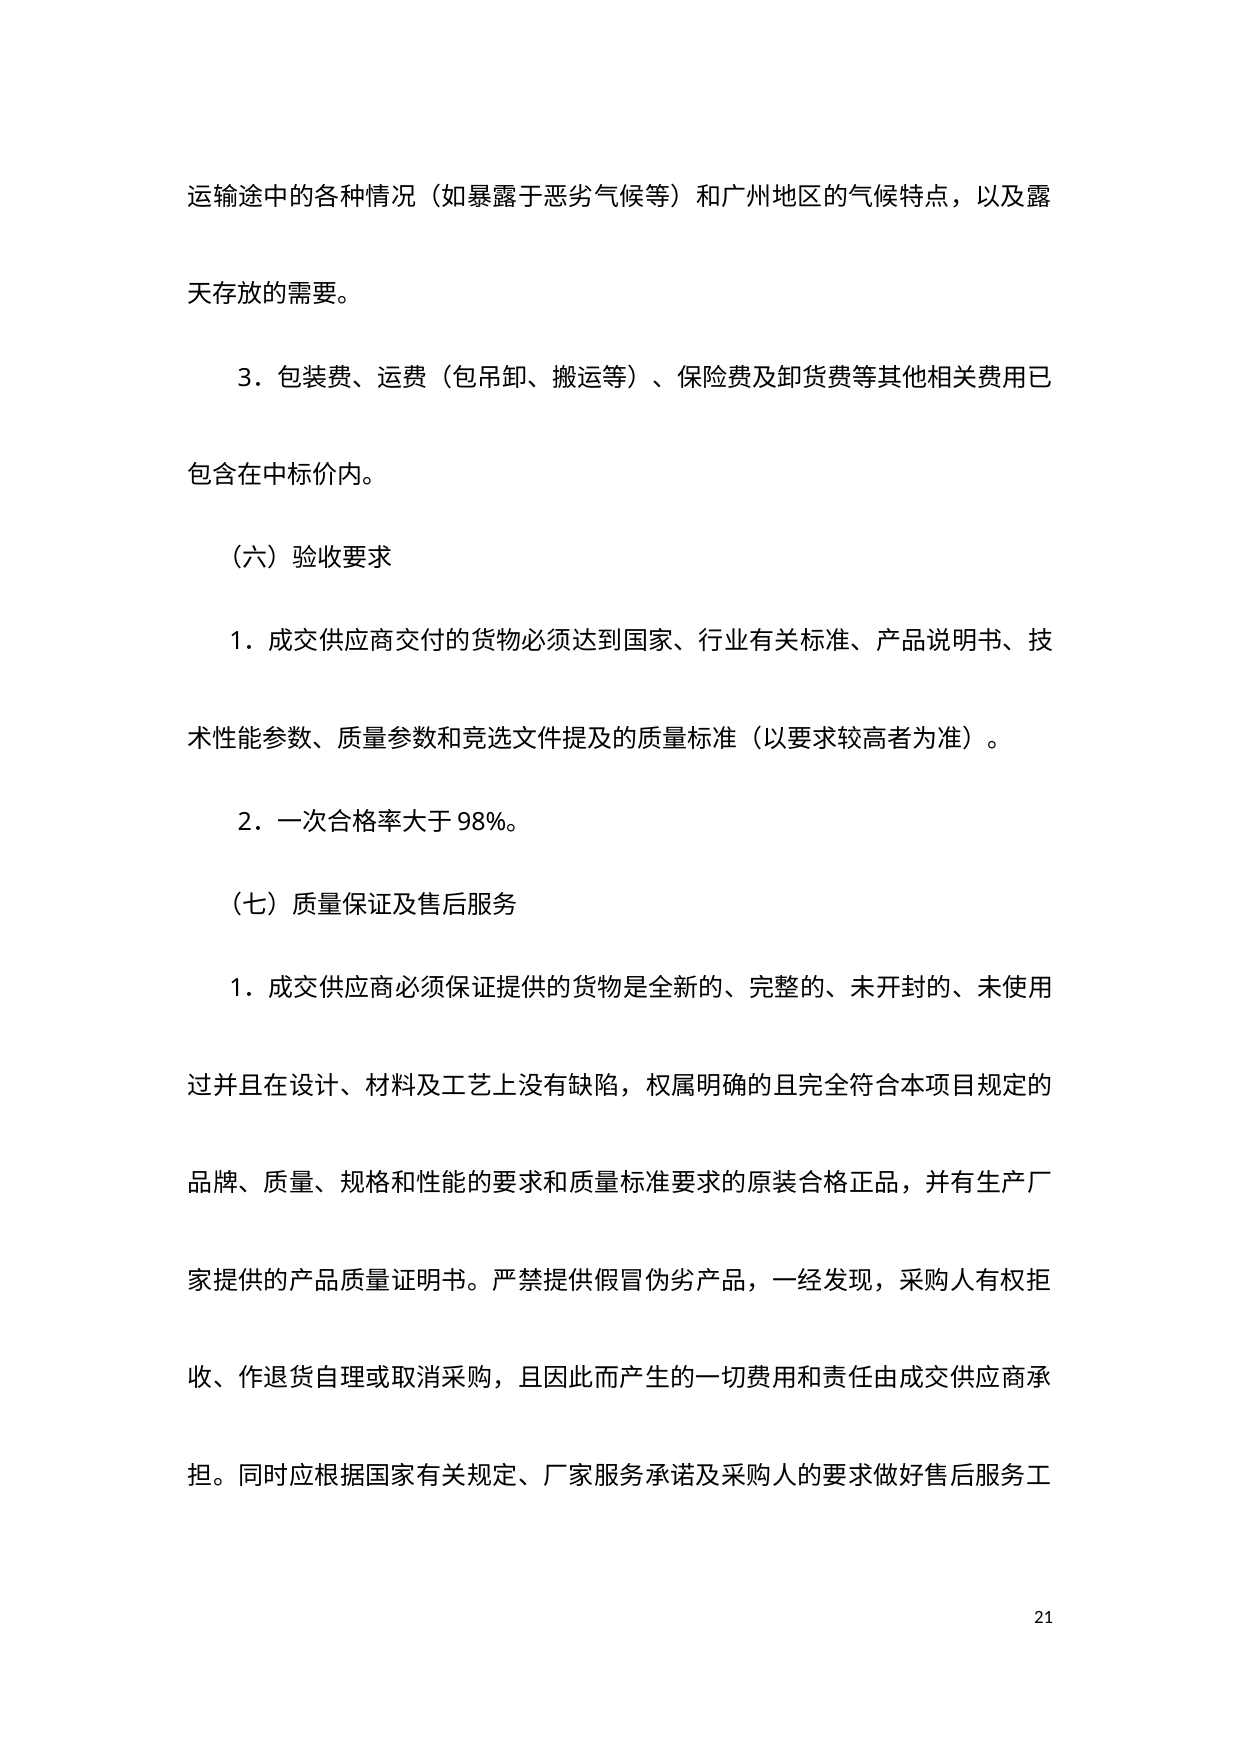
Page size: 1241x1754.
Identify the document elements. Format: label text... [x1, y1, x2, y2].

list 一次合格率大于98%。 [187, 787, 1053, 852]
list 包装费、运费（包吊卸、搬运等）、保险费及卸货费等其他相关费用已包含在中标价内。 [187, 343, 1053, 505]
list 成交供应商交付的货物必须达到国家、行业有关标准、产品说明书、技术性能参数、质量参数和竞选文件提及的质量标准（以要求较高者为准）。 [187, 606, 1053, 769]
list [187, 953, 1053, 1506]
list 验收要求 [173, 523, 1053, 588]
list 质量保证及售后服务 [173, 870, 1053, 935]
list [187, 162, 1053, 324]
